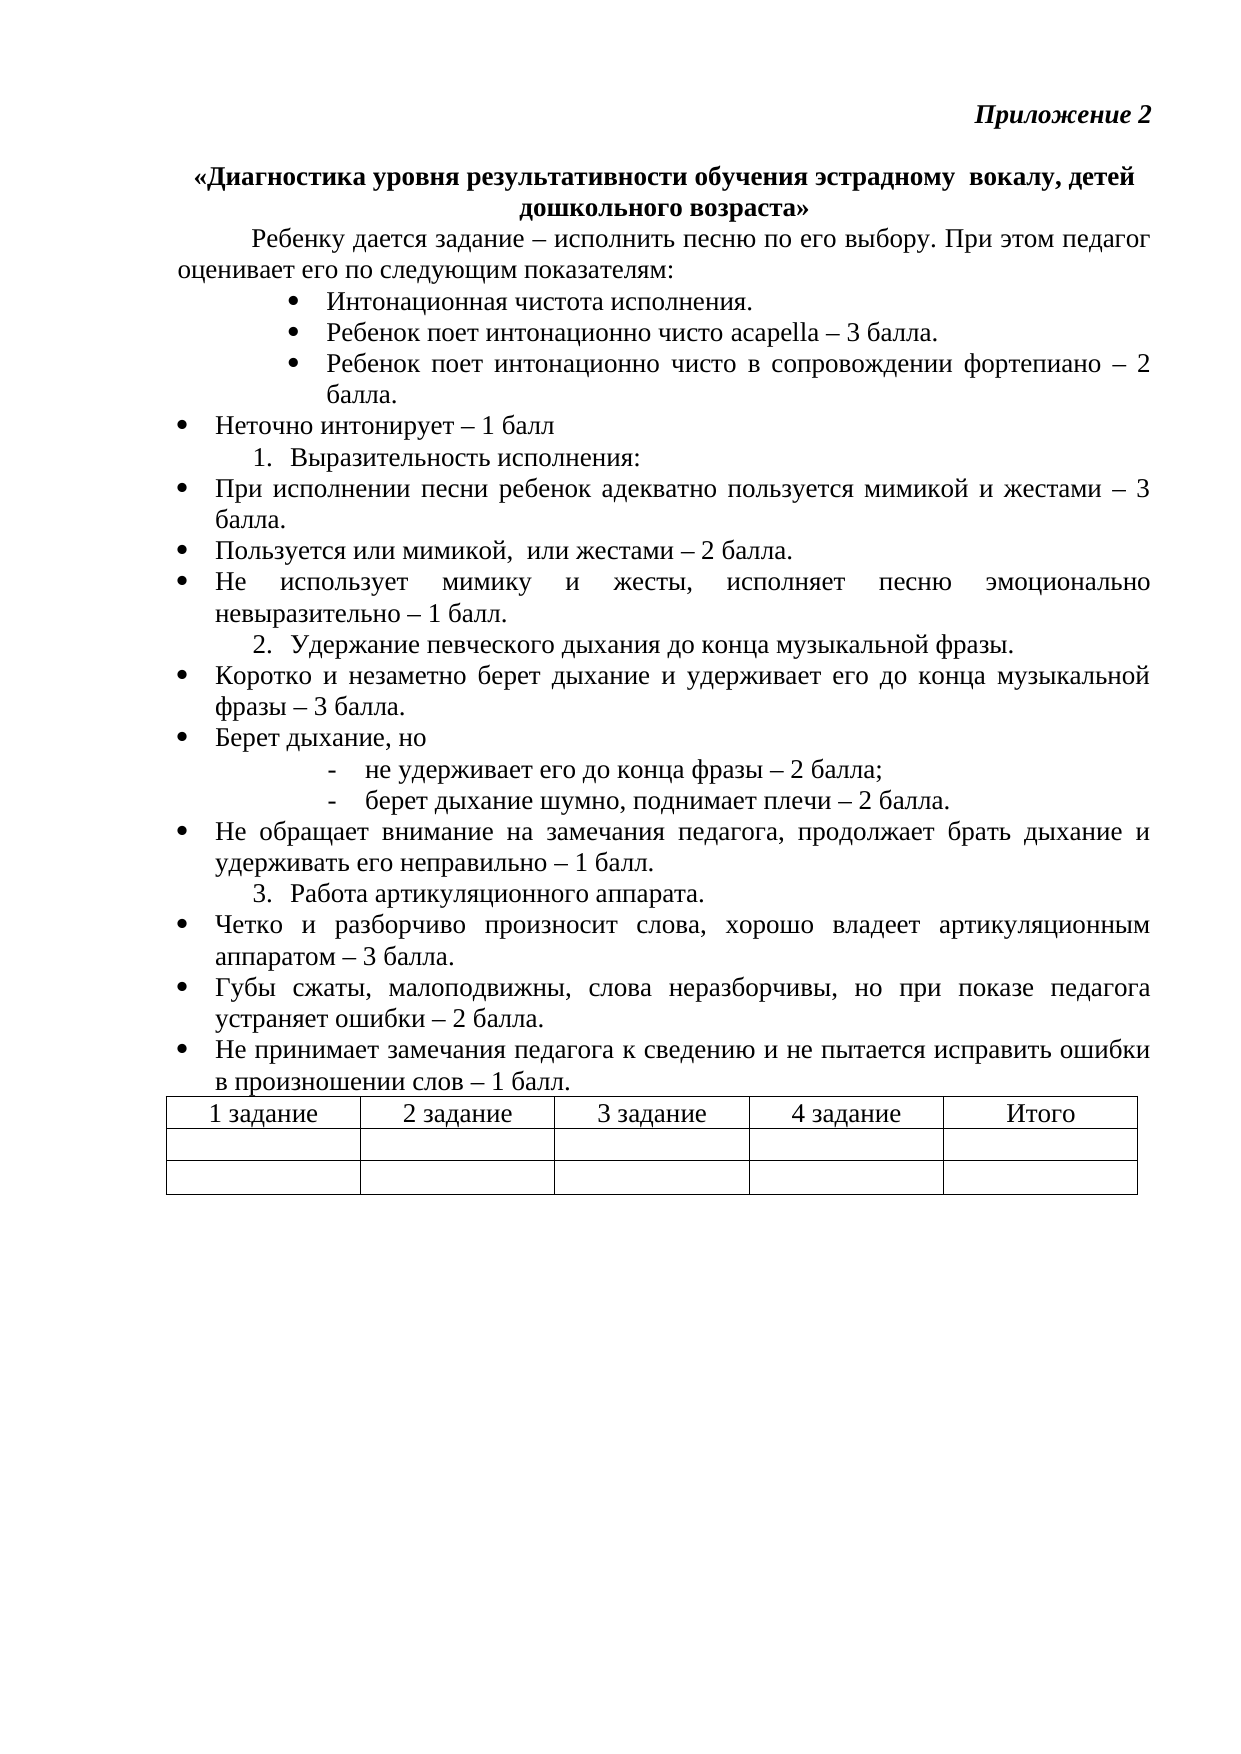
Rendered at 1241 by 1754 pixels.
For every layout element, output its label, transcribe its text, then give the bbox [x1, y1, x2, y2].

list Не принимает замечания педагога к сведению и не пытается исправить ошибки в произношении слов – 1 балл. [177, 1033, 1152, 1096]
list Выразительность исполнения: [252, 441, 1152, 472]
text Приложение 2 [177, 98, 1152, 129]
table_header 1 задание [167, 1097, 360, 1128]
list не удерживает его до конца фразы – 2 балла; [327, 753, 1152, 784]
list Ребенок поет интонационно чисто в сопровождении фортепиано – 2 балла. [288, 347, 1152, 409]
table_header 4 задание [750, 1097, 943, 1128]
list Ребенок поет интонационно чисто acapella – 3 балла. [288, 316, 1152, 347]
list Коротко и незаметно берет дыхание и удерживает его до конца музыкальной фразы – 3 балла. [177, 659, 1152, 721]
table_cell [944, 1161, 1137, 1194]
table_header 2 задание [361, 1097, 554, 1128]
list Не использует мимику и жесты, исполняет песню эмоционально невыразительно – 1 балл. [177, 566, 1152, 628]
table_cell [944, 1129, 1137, 1160]
table_cell [167, 1161, 360, 1194]
table_cell [361, 1129, 554, 1160]
table_cell [750, 1129, 943, 1160]
list Не обращает внимание на замечания педагога, продолжает брать дыхание и удерживать его неправильно – 1 балл. [177, 815, 1152, 877]
list Неточно интонирует – 1 балл [177, 409, 1152, 441]
table_header Итого [944, 1097, 1137, 1128]
list Четко и разборчиво произносит слова, хорошо владеет артикуляционным аппаратом – 3 балла. [177, 908, 1152, 971]
list Удержание певческого дыхания до конца музыкальной фразы. [252, 628, 1152, 659]
list При исполнении песни ребенок адекватно пользуется мимикой и жестами – 3 балла. [177, 472, 1152, 534]
text Ребенку дается задание – исполнить песню по его выбору. При этом педагог оценивает его по следующим показателям: [177, 222, 1152, 284]
table_cell [361, 1161, 554, 1194]
table_cell [750, 1161, 943, 1194]
table_cell [555, 1129, 749, 1160]
list Работа артикуляционного аппарата. [252, 877, 1152, 908]
list Губы сжаты, малоподвижны, слова неразборчивы, но при показе педагога устраняет ошибки – 2 балла. [177, 971, 1152, 1033]
list Пользуется или мимикой, или жестами – 2 балла. [177, 534, 1152, 566]
text «Диагностика уровня результативности обучения эстрадному вокалу, детей дошкольного возраста» [177, 160, 1152, 222]
table_header 3 задание [555, 1097, 749, 1128]
list Интонационная чистота исполнения. [288, 284, 1152, 316]
table_cell [167, 1129, 360, 1160]
table_cell [555, 1161, 749, 1194]
list Берет дыхание, но [177, 721, 1152, 753]
list берет дыхание шумно, поднимает плечи – 2 балла. [327, 784, 1152, 815]
